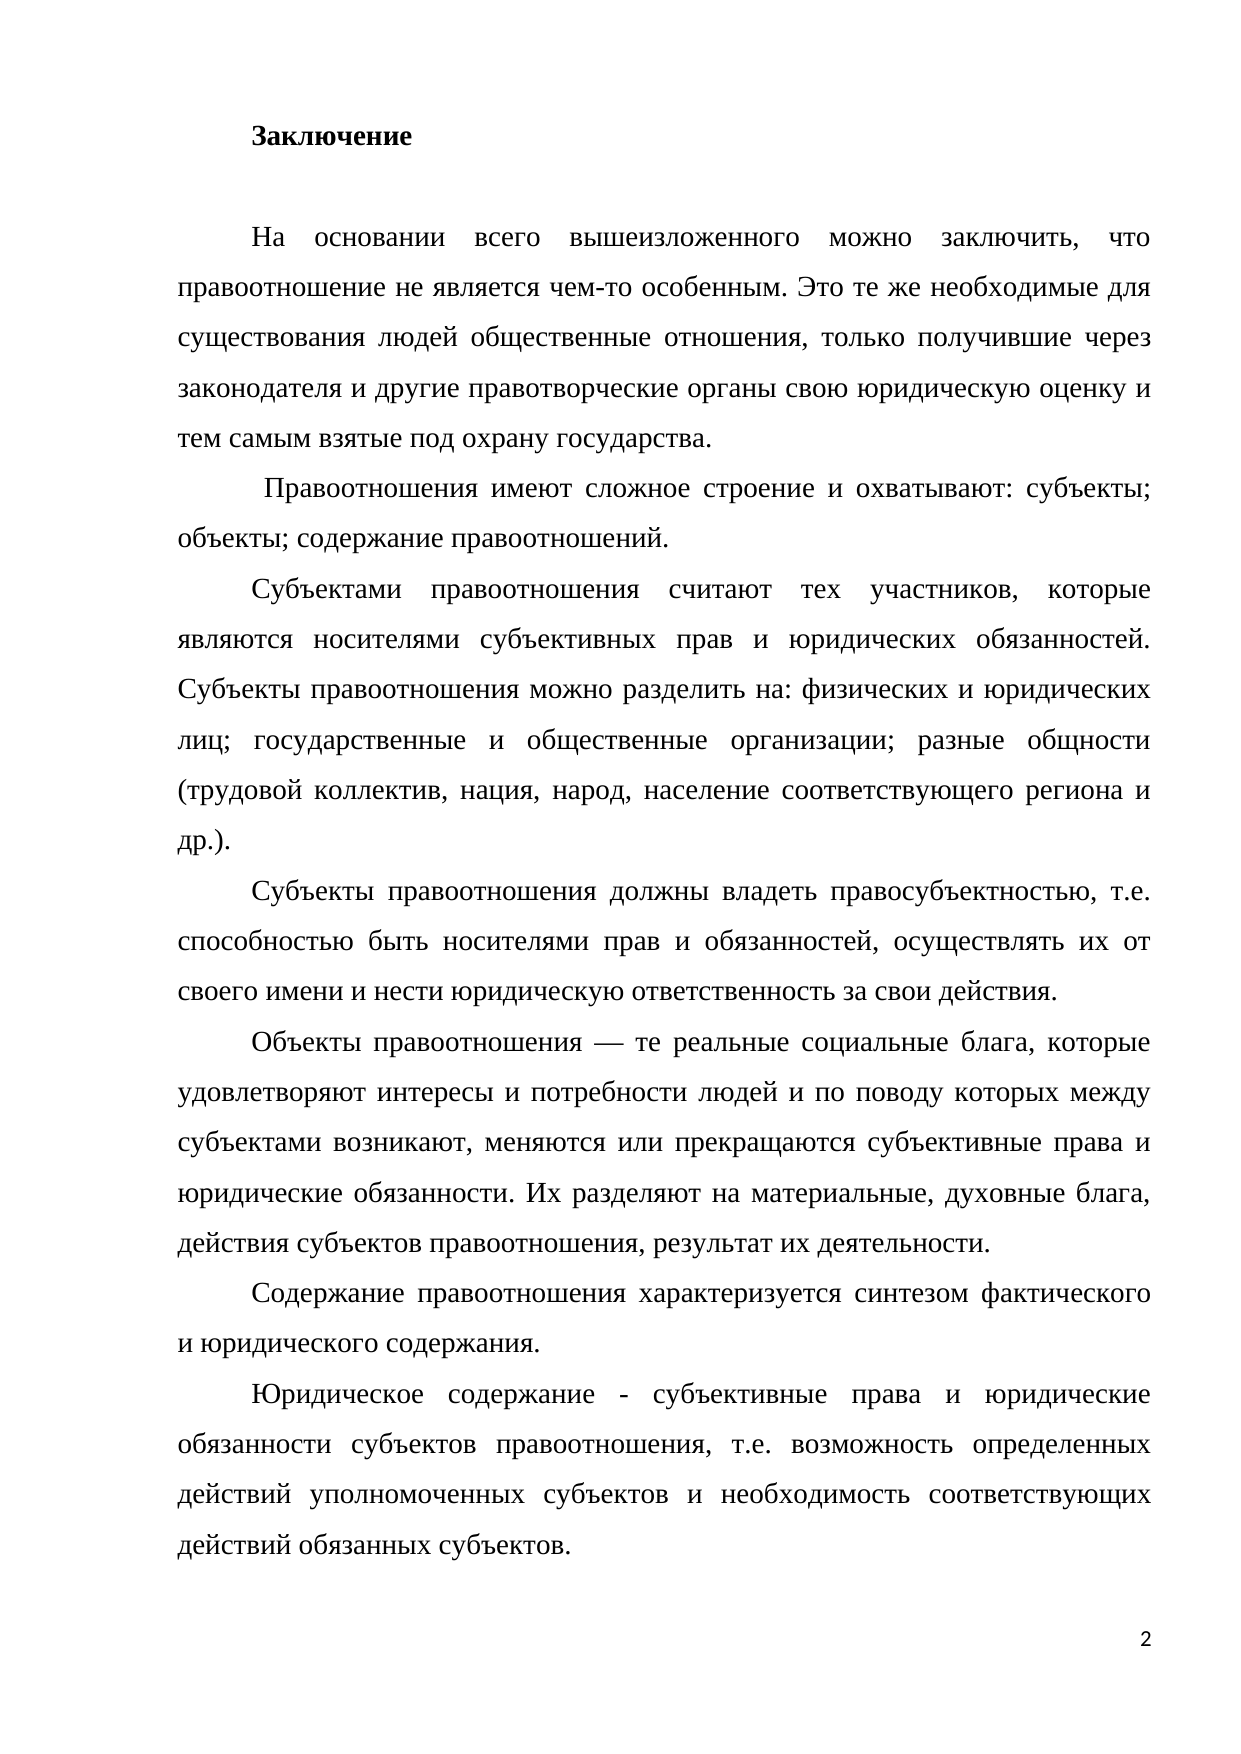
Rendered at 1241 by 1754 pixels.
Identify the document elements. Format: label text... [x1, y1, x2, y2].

text Объекты правоотношения — те реальные социальные блага, которые удовлетворяют интересы и потребности людей и по поводу которых между субъектами возникают, меняются или прекращаются субъективные права и юридические обязанности. Их разделяют на материальные, духовные блага, действия субъектов правоотношения, результат их деятельности. [177, 1024, 1152, 1258]
text На основании всего вышеизложенного можно заключить, что правоотношение не является чем-то особенным. Это те же необходимые для существования людей общественные отношения, только получившие через законодателя и другие правотворческие органы свою юридическую оценку и тем самым взятые под охрану государства. [177, 219, 1152, 453]
text Юридическое содержание - субъективные права и юридические обязанности субъектов правоотношения, т.е. возможность определенных действий уполномоченных субъектов и необходимость соответствующих действий обязанных субъектов. [177, 1376, 1152, 1560]
text Заключение [177, 118, 1152, 152]
text Правоотношения имеют сложное строение и охватывают: субъекты; объекты; содержание правоотношений. [177, 470, 1152, 554]
text Субъекты правоотношения должны владеть правосубъектностью, т.е. способностью быть носителями прав и обязанностей, осуществлять их от своего имени и нести юридическую ответственность за свои действия. [177, 873, 1152, 1007]
text Субъектами правоотношения считают тех участников, которые являются носителями субъективных прав и юридических обязанностей. Субъекты правоотношения можно разделить на: физических и юридических лиц; государственные и общественные организации; разные общности (трудовой коллектив, нация, народ, население соответствующего региона и др.). [177, 571, 1152, 856]
text Содержание правоотношения характеризуется синтезом фактического и юридического содержания. [177, 1275, 1152, 1359]
